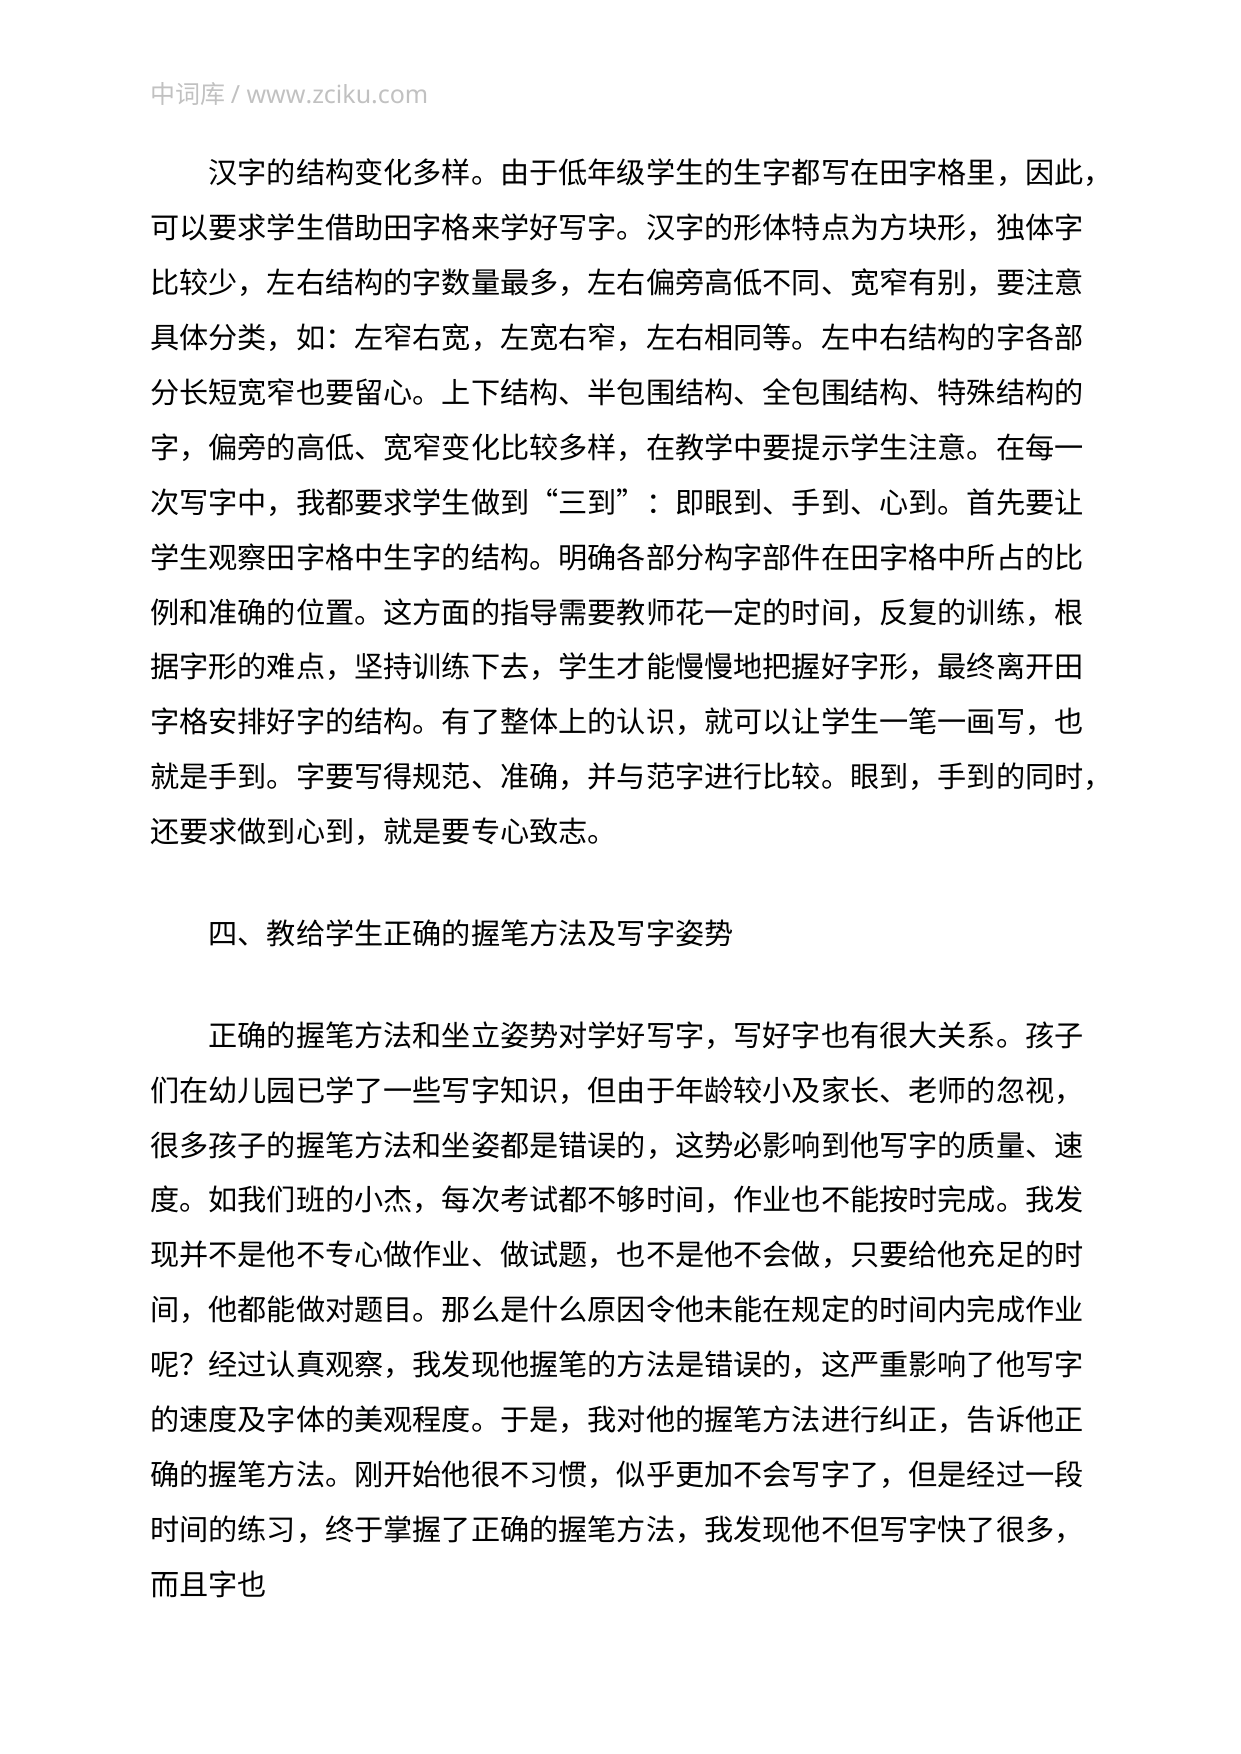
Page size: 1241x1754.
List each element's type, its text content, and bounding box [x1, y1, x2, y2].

text 四、教给学生正确的握笔方法及写字姿势 [150, 911, 1090, 953]
text 正确的握笔方法和坐立姿势对学好写字，写好字也有很大关系。孩子们在幼儿园已学了一些写字知识，但由于年龄较小及家长、老师的忽视，很多孩子的握笔方法和坐姿都是错误的，这势必影响到他写字的质量、速度。如我们班的小杰，每次考试都不够时间，作业也不能按时完成。我发现并不是他不专心做作业、做试题，也不是他不会做，只要给他充足的时间，他都能做对题目。那么是什么原因令他未能在规定的时间内完成作业呢？经过认真观察，我发现他握笔的方法是错误的，这严重影响了他写字的速度及字体的美观程度。于是，我对他的握笔方法进行纠正，告诉他正确的握笔方法。刚开始他很不习惯，似乎更加不会写字了，但是经过一段时间的练习，终于掌握了正确的握笔方法，我发现他不但写字快了很多，而且字也 [150, 1012, 1090, 1603]
text 汉字的结构变化多样。由于低年级学生的生字都写在田字格里，因此，可以要求学生借助田字格来学好写字。汉字的形体特点为方块形，独体字比较少，左右结构的字数量最多，左右偏旁高低不同、宽窄有别，要注意具体分类，如：左窄右宽，左宽右窄，左右相同等。左中右结构的字各部分长短宽窄也要留心。上下结构、半包围结构、全包围结构、特殊结构的字，偏旁的高低、宽窄变化比较多样，在教学中要提示学生注意。在每一次写字中，我都要求学生做到“三到”：即眼到、手到、心到。首先要让学生观察田字格中生字的结构。明确各部分构字部件在田字格中所占的比例和准确的位置。这方面的指导需要教师花一定的时间，反复的训练，根据字形的难点，坚持训练下去，学生才能慢慢地把握好字形，最终离开田字格安排好字的结构。有了整体上的认识，就可以让学生一笔一画写，也就是手到。字要写得规范、准确，并与范字进行比较。眼到，手到的同时，还要求做到心到，就是要专心致志。 [150, 150, 1090, 851]
